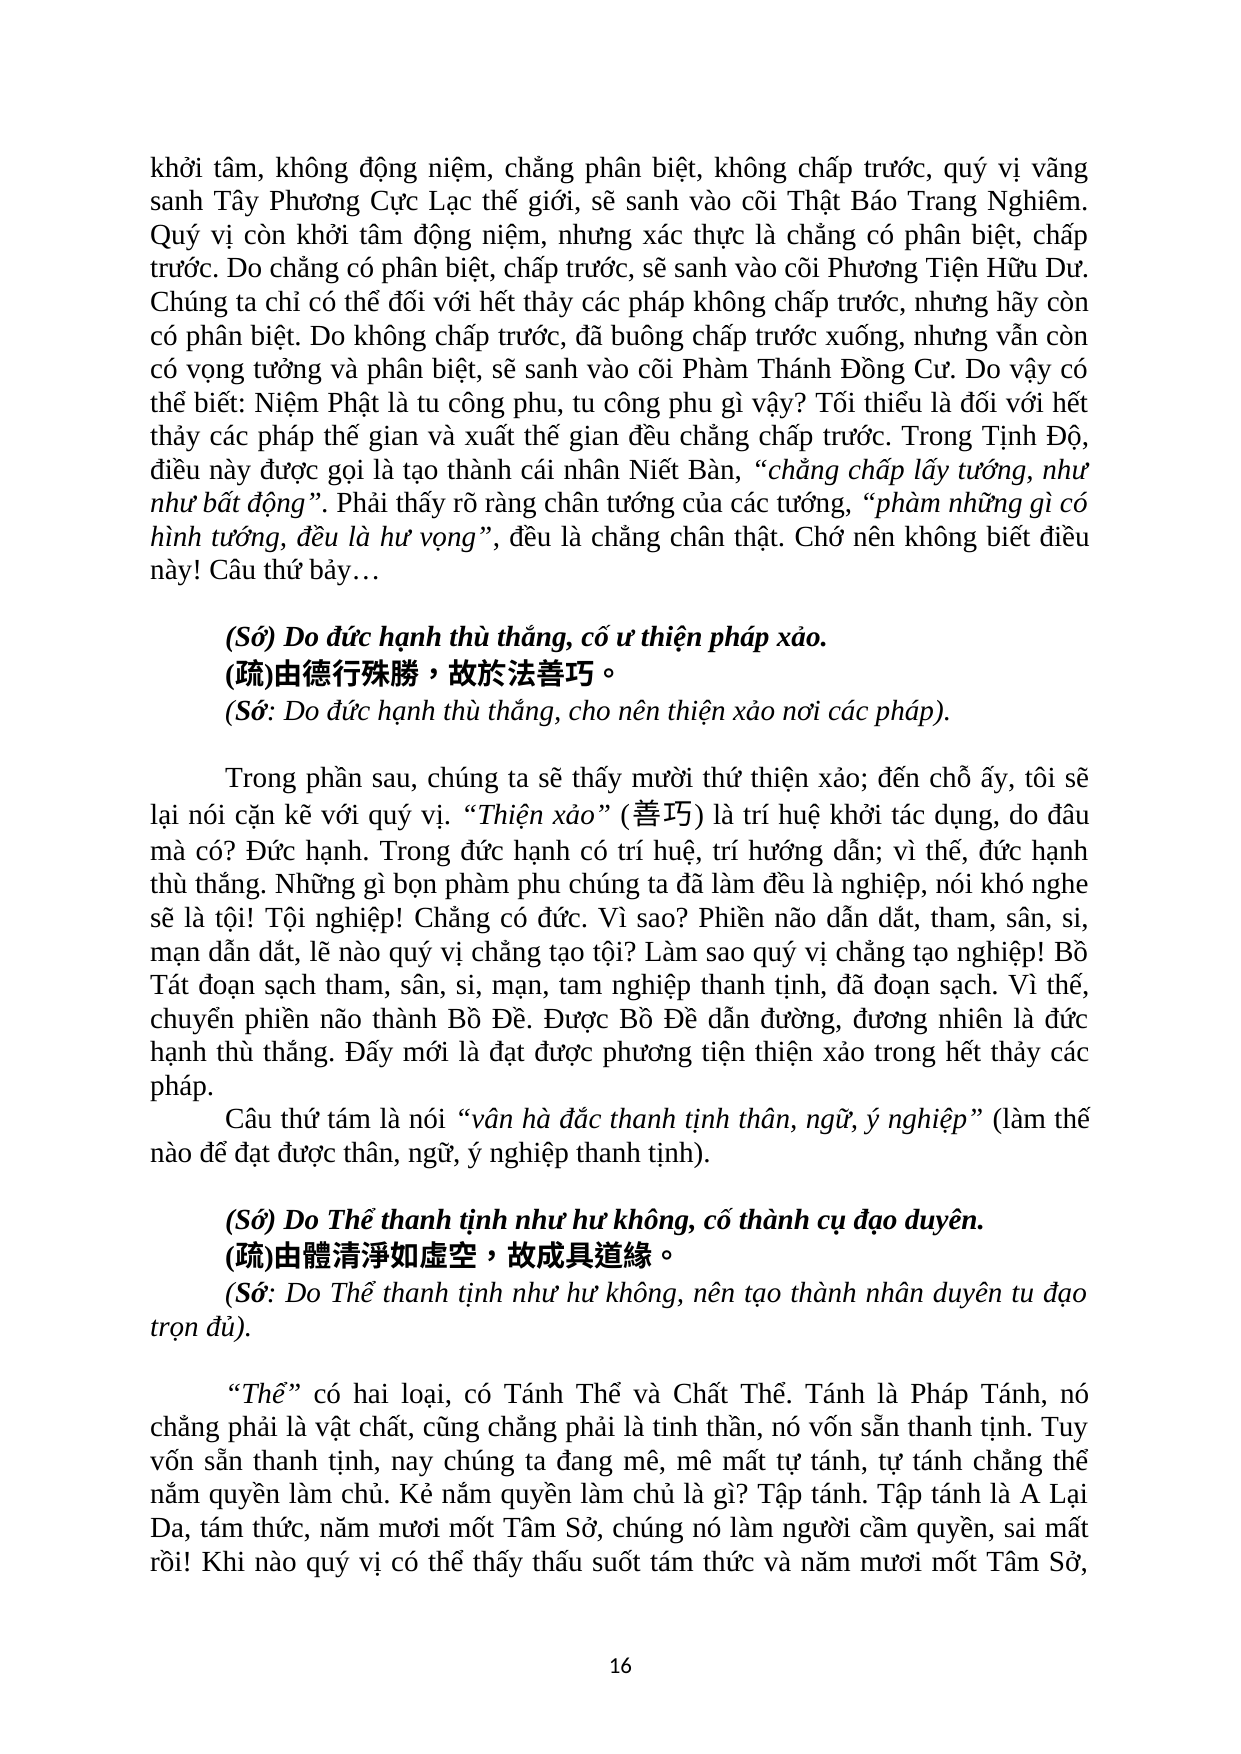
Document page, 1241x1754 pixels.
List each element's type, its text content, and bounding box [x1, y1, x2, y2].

text (Sớ: Do Thể thanh tịnh như hư không, nên tạo thành nhân duyên tu đạo trọn đủ). [150, 1275, 1090, 1342]
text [150, 150, 1090, 586]
text (Sớ) Do Thể thanh tịnh như hư không, cố thành cụ đạo duyên. [150, 1202, 1090, 1236]
text Trong phần sau, chúng ta sẽ thấy mười thứ thiện xảo; đến chỗ ấy, tôi sẽ lại nói cặn kẽ với quý vị. “Thiện xảo” (善巧) là trí huệ khởi tác dụng, do đâu mà có? Đức hạnh. Trong đức hạnh có trí huệ, trí hướng dẫn; vì thế, đức hạnh thù thắng. Những gì bọn phàm phu chúng ta đã làm đều là nghiệp, nói khó nghe sẽ là tội! Tội nghiệp! Chẳng có đức. Vì sao? Phiền não dẫn dắt, tham, sân, si, mạn dẫn dắt, lẽ nào quý vị chẳng tạo tội? Làm sao quý vị chẳng tạo nghiệp! Bồ Tát đoạn sạch tham, sân, si, mạn, tam nghiệp thanh tịnh, đã đoạn sạch. Vì thế, chuyển phiền não thành Bồ Đề. Được Bồ Đề dẫn đường, đương nhiên là đức hạnh thù thắng. Đấy mới là đạt được phương tiện thiện xảo trong hết thảy các pháp. [150, 760, 1090, 1101]
text Câu thứ tám là nói “vân hà đắc thanh tịnh thân, ngữ, ý nghiệp” (làm thế nào để đạt được thân, ngữ, ý nghiệp thanh tịnh). [150, 1101, 1090, 1168]
text (Sớ) Do đức hạnh thù thắng, cố ư thiện pháp xảo. [150, 619, 1090, 653]
text (疏)由德行殊勝，故於法善巧。 [150, 653, 1090, 693]
text (Sớ: Do đức hạnh thù thắng, cho nên thiện xảo nơi các pháp). [150, 693, 1090, 726]
text (疏)由體清淨如虛空，故成具道緣。 [150, 1236, 1090, 1275]
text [150, 1376, 1090, 1577]
